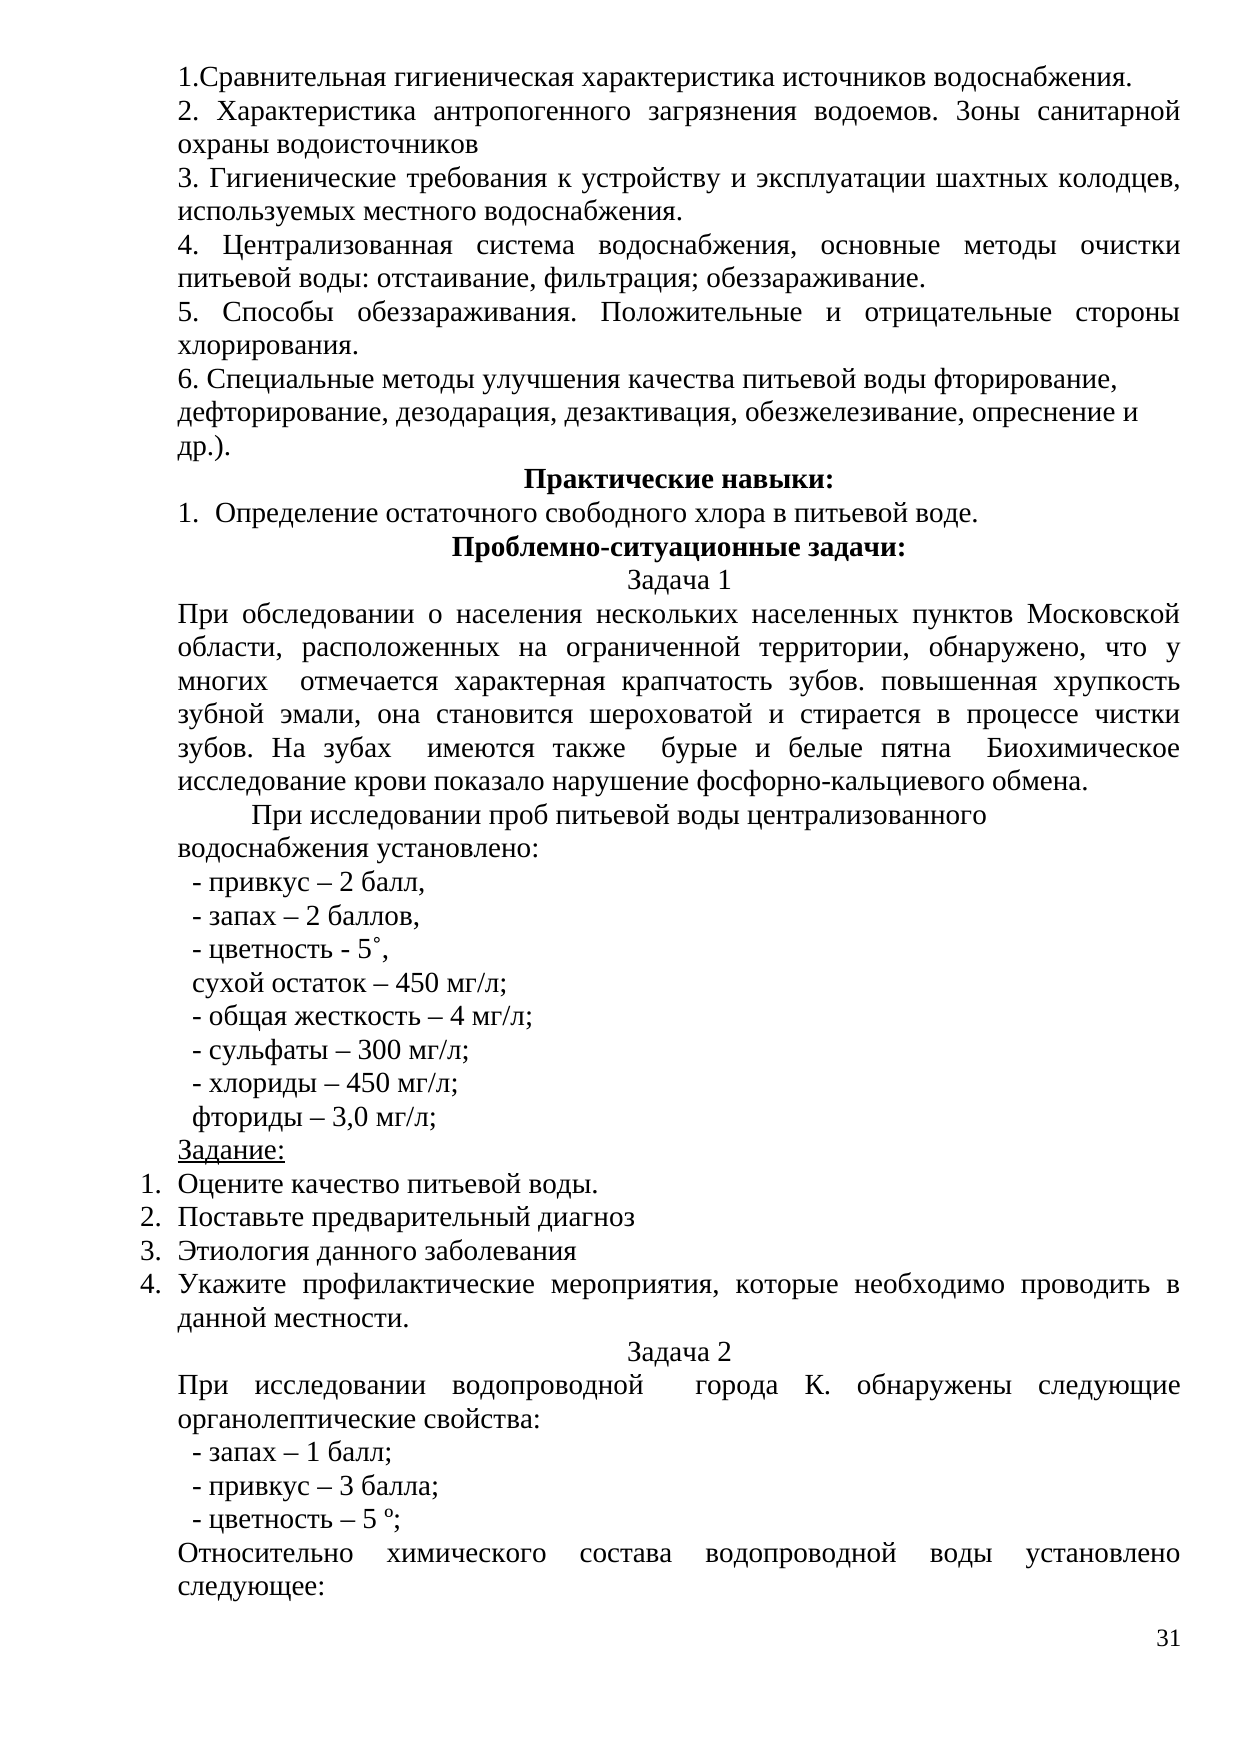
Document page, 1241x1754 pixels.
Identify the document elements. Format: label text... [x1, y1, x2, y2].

list Определение остаточного свободного хлора в питьевой воде. [177, 495, 1181, 529]
text Задание: [177, 1132, 1181, 1166]
text фториды – 3,0 мг/л; [177, 1099, 1181, 1132]
list Этиология данного заболевания [140, 1233, 1181, 1267]
text - запах – 2 баллов, [177, 898, 1181, 931]
text При исследовании водопроводной города К. обнаружены следующие органолептические свойства: [177, 1367, 1181, 1434]
text - цветность – 5 º; [177, 1501, 1181, 1535]
text Задача 2 [177, 1334, 1181, 1367]
text - привкус – 2 балл, [177, 864, 1181, 898]
list 1.Сравнительная гигиеническая характеристика источников водоснабжения. [177, 59, 1181, 93]
list 6. Специальные методы улучшения качества питьевой воды фторирование, дефторирование, дезодарация, дезактивация, обезжелезивание, опреснение и др.). [177, 361, 1181, 462]
text сухой остаток – 450 мг/л; [177, 965, 1181, 998]
text - цветность - 5˚, [177, 931, 1181, 965]
list 3. Гигиенические требования к устройству и эксплуатации шахтных колодцев, используемых местного водоснабжения. [177, 160, 1181, 227]
list 5. Способы обеззараживания. Положительные и отрицательные стороны хлорирования. [177, 294, 1181, 361]
list Поставьте предварительный диагноз [140, 1199, 1181, 1233]
list 2. Характеристика антропогенного загрязнения водоемов. 3оны санитарной охраны водоисточников [177, 93, 1181, 160]
list Укажите профилактические мероприятия, которые необходимо проводить в данной местности. [140, 1267, 1181, 1334]
text Задача 1 [177, 562, 1181, 596]
list Оцените качество питьевой воды. [140, 1166, 1181, 1199]
list 4. Централизованная система водоснабжения, основные методы очистки питьевой воды: отстаивание, фильтрация; обеззараживание. [177, 227, 1181, 294]
text - запах – 1 балл; [177, 1434, 1181, 1468]
text - общая жесткость – 4 мг/л; [177, 998, 1181, 1032]
text Относительно химического состава водопроводной воды установлено следующее: [177, 1535, 1181, 1602]
text При обследовании о населения нескольких населенных пунктов Московской области, расположенных на ограниченной территории, обнаружено, что у многих отмечается характерная крапчатость зубов. повышенная хрупкость зубной эмали, она становится шероховатой и стирается в процессе чистки зубов. На зубах имеются также бурые и белые пятна Биохимическое исследование крови показало нарушение фосфорно-кальциевого обмена. [177, 596, 1181, 797]
text Практические навыки: [118, 462, 1181, 495]
text - привкус – 3 балла; [177, 1468, 1181, 1501]
text - хлориды – 450 мг/л; [177, 1065, 1181, 1099]
text Проблемно-ситуационные задачи: [177, 529, 1181, 562]
text - сульфаты – 300 мг/л; [177, 1032, 1181, 1065]
text При исследовании проб питьевой воды централизованного водоснабжения установлено: [177, 797, 1181, 864]
